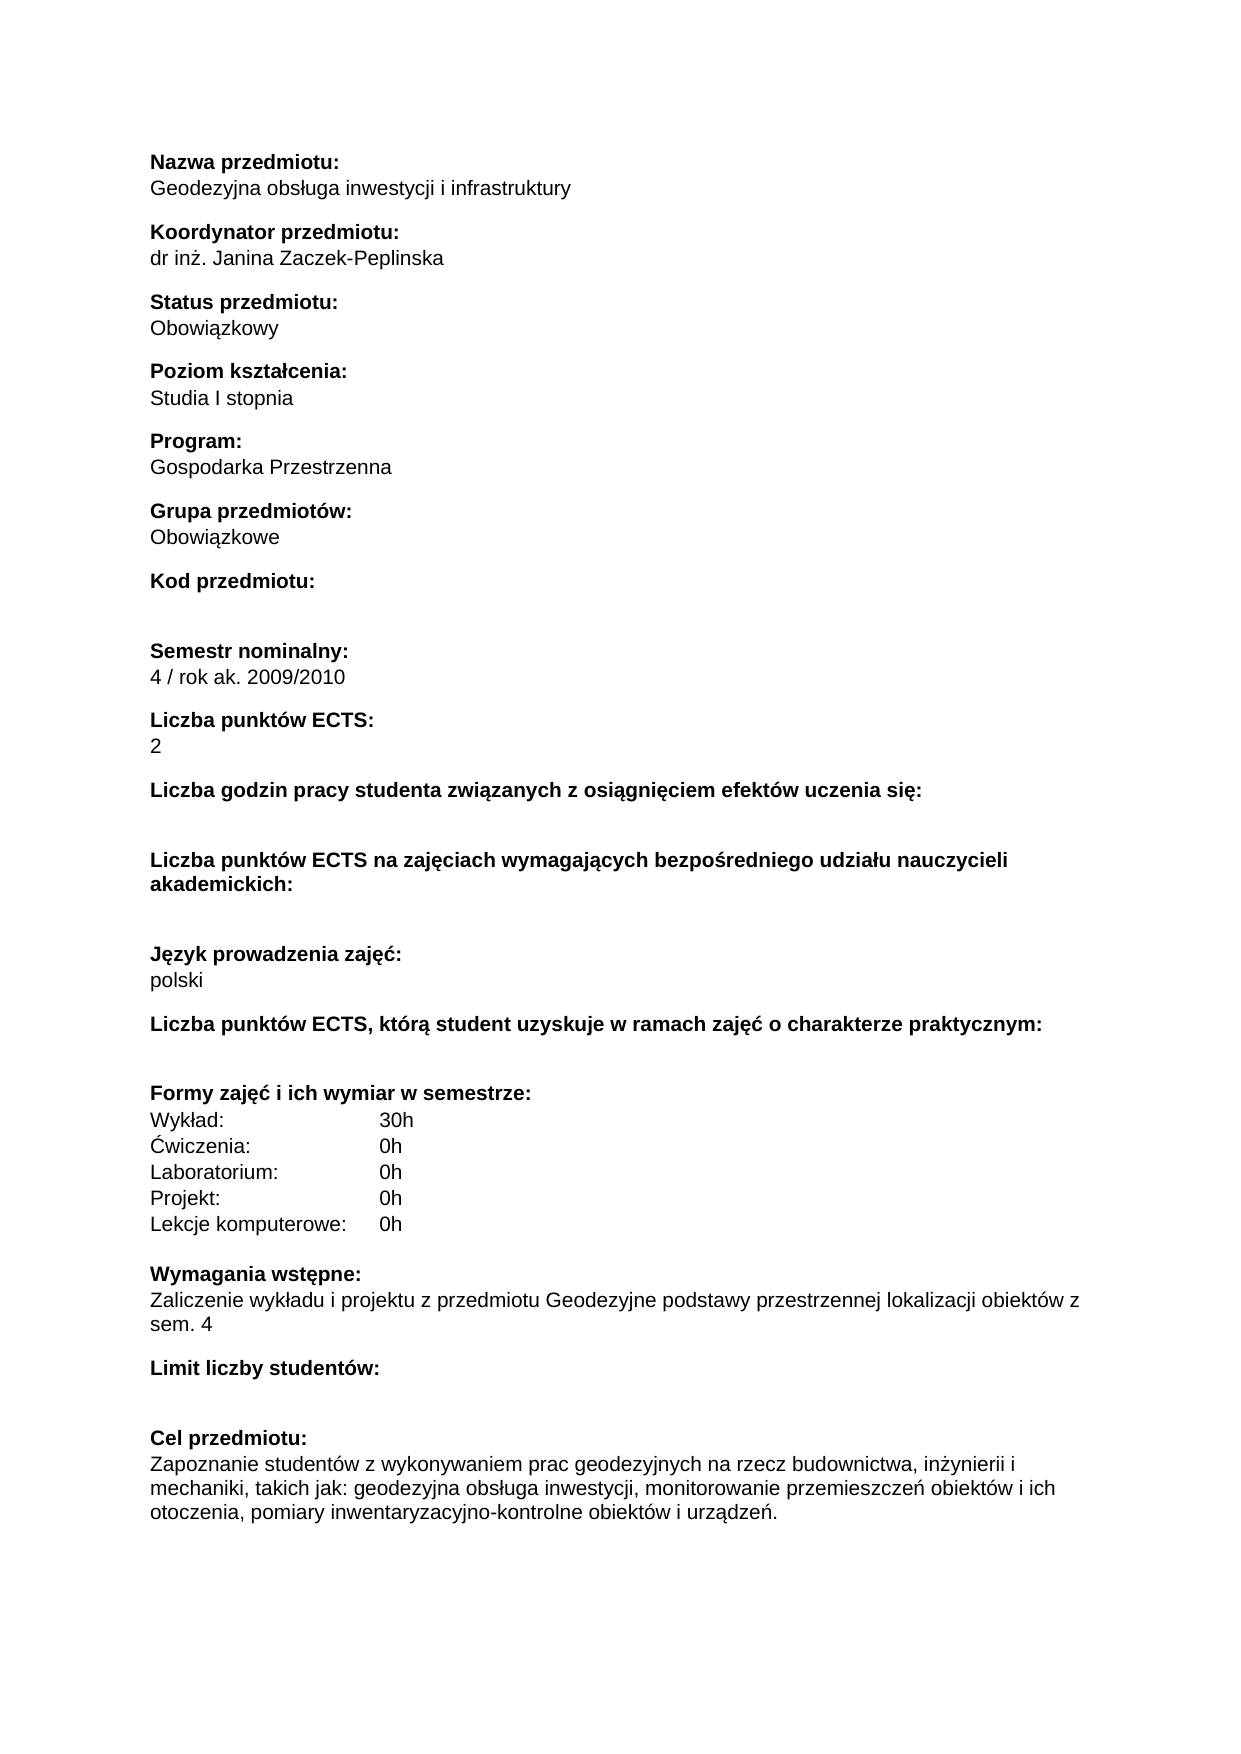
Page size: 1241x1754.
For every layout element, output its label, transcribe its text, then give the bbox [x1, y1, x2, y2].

text 2 [150, 734, 1090, 758]
text Liczba punktów ECTS, którą student uzyskuje w ramach zajęć o charakterze praktycznym: [150, 1011, 1090, 1035]
text Obowiązkowe [150, 525, 1090, 549]
text Liczba godzin pracy studenta związanych z osiągnięciem efektów uczenia się: [150, 778, 1090, 802]
text Program: [150, 429, 1090, 453]
text Zaliczenie wykładu i projektu z przedmiotu Geodezyjne podstawy przestrzennej lokalizacji obiektów z sem. 4 [150, 1288, 1090, 1336]
text Status przedmiotu: [150, 289, 1090, 313]
text Cel przedmiotu: [150, 1426, 1090, 1449]
text Poziom kształcenia: [150, 359, 1090, 383]
text Kod przedmiotu: [150, 569, 1090, 593]
text Język prowadzenia zajęć: [150, 942, 1090, 966]
text Formy zajęć i ich wymiar w semestrze: [150, 1081, 1090, 1105]
table_cell Lekcje komputerowe: [140, 1212, 367, 1236]
table_cell 0h [369, 1132, 597, 1158]
table_header 30h [369, 1108, 597, 1132]
text 4 / rok ak. 2009/2010 [150, 664, 1090, 688]
text dr inż. Janina Zaczek-Peplinska [150, 246, 1090, 270]
text Wymagania wstępne: [150, 1262, 1090, 1286]
text Liczba punktów ECTS na zajęciach wymagających bezpośredniego udziału nauczycieli akademickich: [150, 848, 1090, 896]
text Semestr nominalny: [150, 638, 1090, 662]
text polski [150, 968, 1090, 992]
text Koordynator przedmiotu: [150, 220, 1090, 244]
text Gospodarka Przestrzenna [150, 455, 1090, 479]
text Nazwa przedmiotu: [150, 150, 1090, 174]
table_cell Projekt: [140, 1186, 367, 1210]
table_cell Ćwiczenia: [140, 1134, 367, 1158]
table_cell 0h [369, 1210, 597, 1236]
table_header Wykład: [140, 1108, 367, 1132]
table_cell 0h [369, 1158, 597, 1184]
text Studia I stopnia [150, 385, 1090, 409]
table_cell Laboratorium: [140, 1160, 367, 1184]
text Obowiązkowy [150, 316, 1090, 339]
text Geodezyjna obsługa inwestycji i infrastruktury [150, 176, 1090, 200]
text Limit liczby studentów: [150, 1356, 1090, 1380]
table_cell 0h [369, 1184, 597, 1210]
text Grupa przedmiotów: [150, 499, 1090, 523]
text Zapoznanie studentów z wykonywaniem prac geodezyjnych na rzecz budownictwa, inżynierii i mechaniki, takich jak: geodezyjna obsługa inwestycji, monitorowanie przemieszczeń obiektów i ich otoczenia, pomiary inwentaryzacyjno-kontrolne obiektów i urządzeń. [150, 1452, 1090, 1523]
text Liczba punktów ECTS: [150, 708, 1090, 732]
